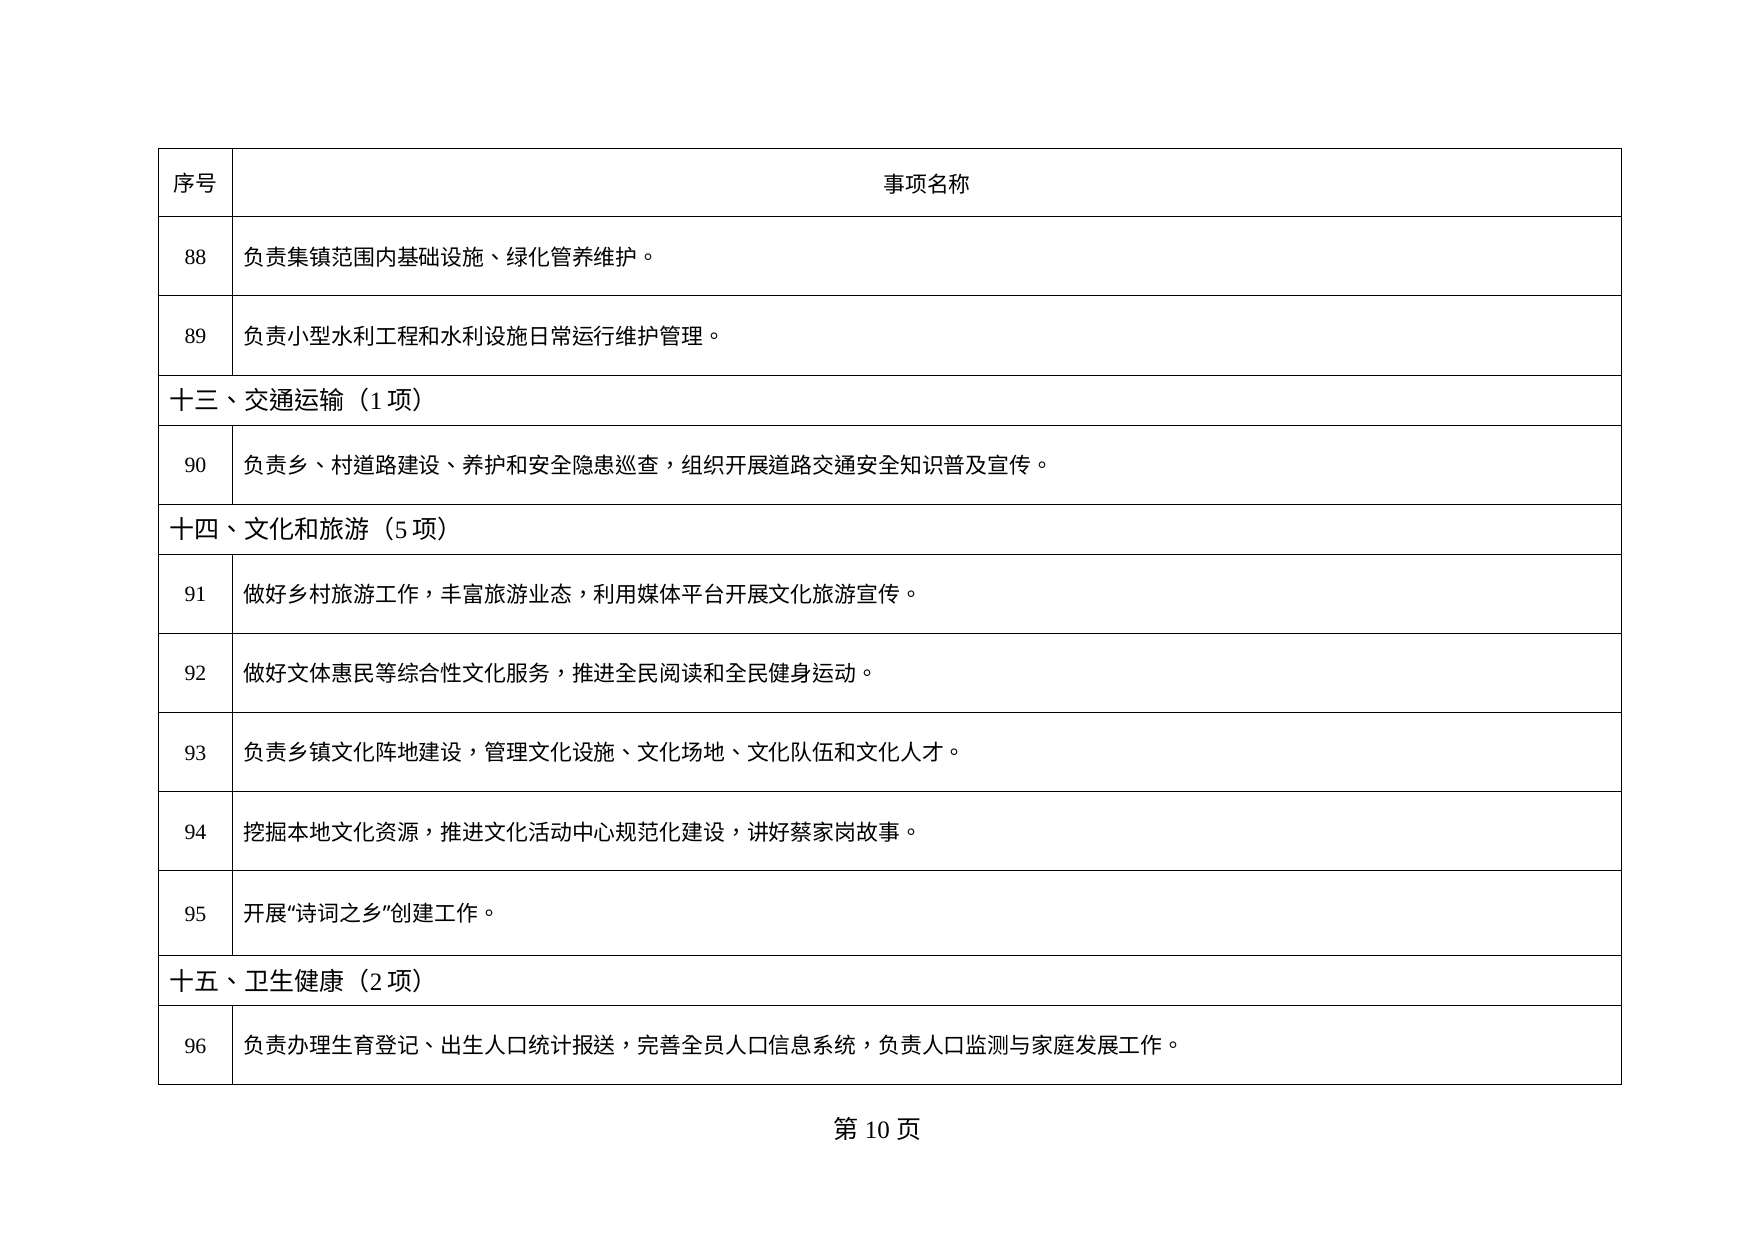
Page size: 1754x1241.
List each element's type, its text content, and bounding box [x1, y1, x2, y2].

table_cell 负责乡、村道路建设、养护和安全隐患巡查，组织开展道路交通安全知识普及宣传。 [233, 426, 1621, 504]
table_cell 负责小型水利工程和水利设施日常运行维护管理。 [233, 296, 1621, 374]
table_cell 做好乡村旅游工作，丰富旅游业态，利用媒体平台开展文化旅游宣传。 [233, 555, 1621, 633]
table_cell 十四、文化和旅游（5项） [159, 505, 1621, 554]
table_cell 93 [159, 713, 232, 791]
table_cell 88 [159, 217, 232, 295]
table_cell 开展“诗词之乡”创建工作。 [233, 871, 1621, 955]
table_cell 92 [159, 634, 232, 712]
table_cell 89 [159, 296, 232, 374]
table_cell 负责办理生育登记、出生人口统计报送，完善全员人口信息系统，负责人口监测与家庭发展工作。 [233, 1006, 1621, 1084]
table_cell 做好文体惠民等综合性文化服务，推进全民阅读和全民健身运动。 [233, 634, 1621, 712]
table_header 序号 [159, 149, 232, 216]
table_cell 负责集镇范围内基础设施、绿化管养维护。 [233, 217, 1621, 295]
table_cell 91 [159, 555, 232, 633]
table_header 事项名称 [233, 149, 1621, 216]
table_cell 90 [159, 426, 232, 504]
table_cell 十三、交通运输（1项） [159, 376, 1621, 424]
table_cell 95 [159, 871, 232, 955]
table_cell 94 [159, 792, 232, 870]
table_cell 挖掘本地文化资源，推进文化活动中心规范化建设，讲好蔡家岗故事。 [233, 792, 1621, 870]
table_cell 96 [159, 1006, 232, 1084]
table_cell 负责乡镇文化阵地建设，管理文化设施、文化场地、文化队伍和文化人才。 [233, 713, 1621, 791]
table_cell 十五、卫生健康（2项） [159, 956, 1621, 1005]
